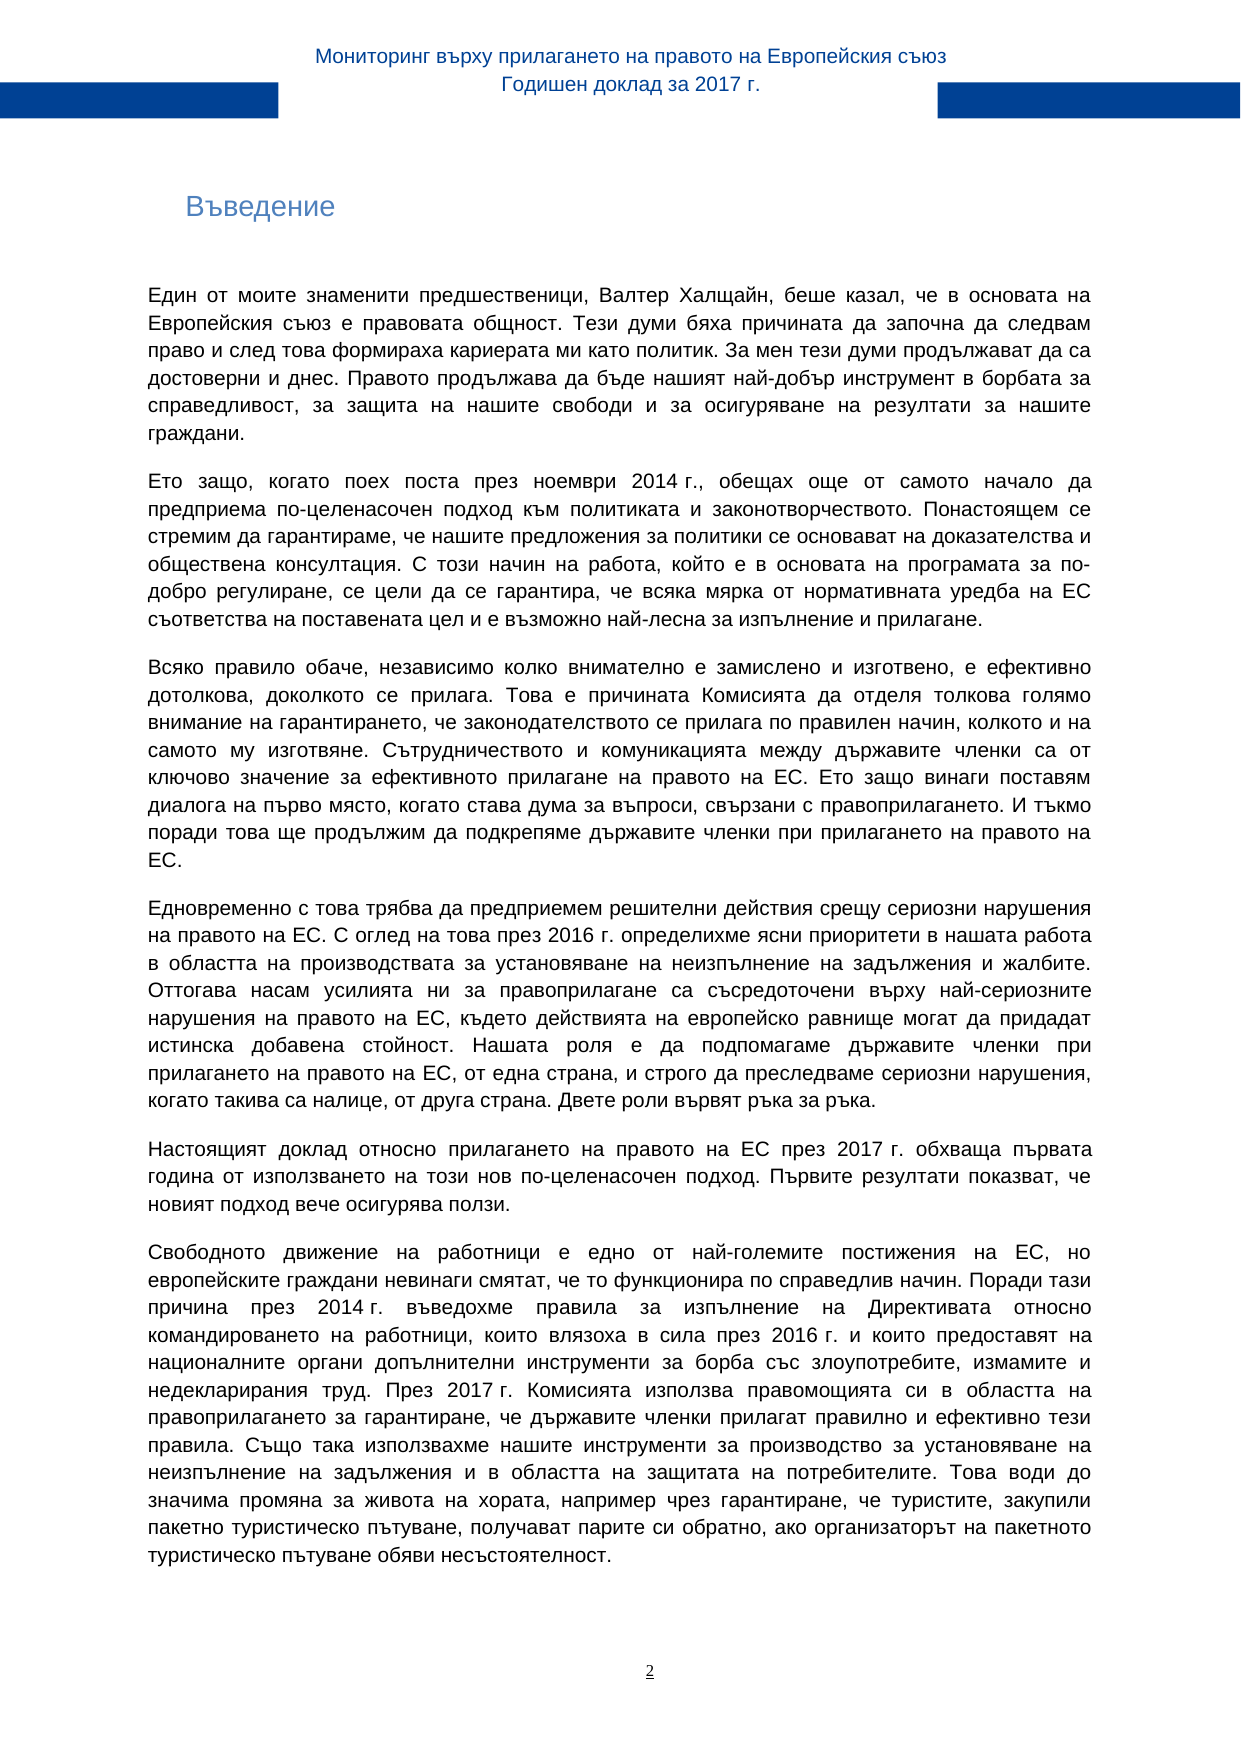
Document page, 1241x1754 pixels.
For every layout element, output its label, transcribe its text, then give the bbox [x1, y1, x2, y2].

list Въведение [185, 189, 1092, 222]
text Един от моите знаменити предшественици, Валтер Халщайн, беше казал, че в основата на Европейския съюз е правовата общност. Тези думи бяха причината да започна да следвам право и след това формираха кариерата ми като политик. За мен тези думи продължават да са достоверни и днес. Правото продължава да бъде нашият най-добър инструмент в борбата за справедливост, за защита на нашите свободи и за осигуряване на резултати за нашите граждани. [148, 283, 1092, 445]
text Настоящият доклад относно прилагането на правото на ЕС през 2017 г. обхваща първата година от използването на този нов по-целенасочен подход. Първите резултати показват, че новият подход вече осигурява ползи. [148, 1137, 1092, 1216]
text Едновременно с това трябва да предприемем решителни действия срещу сериозни нарушения на правото на ЕС. С оглед на това през 2016 г. определихме ясни приоритети в нашата работа в областта на производствата за установяване на неизпълнение на задължения и жалбите. Оттогава насам усилията ни за правоприлагане са съсредоточени върху най-сериозните нарушения на правото на ЕС, където действията на европейско равнище могат да придадат истинска добавена стойност. Нашата роля е да подпомагаме държавите членки при прилагането на правото на ЕС, от една страна, и строго да преследваме сериозни нарушения, когато такива са налице, от друга страна. Двете роли вървят ръка за ръка. [148, 896, 1092, 1112]
text Свободното движение на работници е едно от най-големите постижения на ЕС, но европейските граждани невинаги смятат, че то функционира по справедлив начин. Поради тази причина през 2014 г. въведохме правила за изпълнение на Директивата относно командироването на работници, които влязоха в сила през 2016 г. и които предоставят на националните органи допълнителни инструменти за борба със злоупотребите, измамите и недекларирания труд. През 2017 г. Комисията използва правомощията си в областта на правоприлагането за гарантиране, че държавите членки прилагат правилно и ефективно тези правила. Също така използвахме нашите инструменти за производство за установяване на неизпълнение на задължения и в областта на защитата на потребителите. Това води до значима промяна за живота на хората, например чрез гарантиране, че туристите, закупили пакетно туристическо пътуване, получават парите си обратно, ако организаторът на пакетното туристическо пътуване обяви несъстоятелност. [148, 1240, 1092, 1566]
text Всяко правило обаче, независимо колко внимателно е замислено и изготвено, е ефективно дотолкова, доколкото се прилага. Това е причината Комисията да отделя толкова голямо внимание на гарантирането, че законодателството се прилага по правилен начин, колкото и на самото му изготвяне. Сътрудничеството и комуникацията между държавите членки са от ключово значение за ефективното прилагане на правото на ЕС. Ето защо винаги поставям диалога на първо място, когато става дума за въпроси, свързани с правоприлагането. И тъкмо поради това ще продължим да подкрепяме държавите членки при прилагането на правото на ЕС. [148, 655, 1092, 871]
text Ето защо, когато поех поста през ноември 2014 г., обещах още от самото начало да предприема по-целенасочен подход към политиката и законотворчеството. Понастоящем се стремим да гарантираме, че нашите предложения за политики се основават на доказателства и обществена консултация. С този начин на работа, който е в основата на програмата за по-добро регулиране, се цели да се гарантира, че всяка мярка от нормативната уредба на ЕС съответства на поставената цел и е възможно най-лесна за изпълнение и прилагане. [148, 469, 1092, 631]
